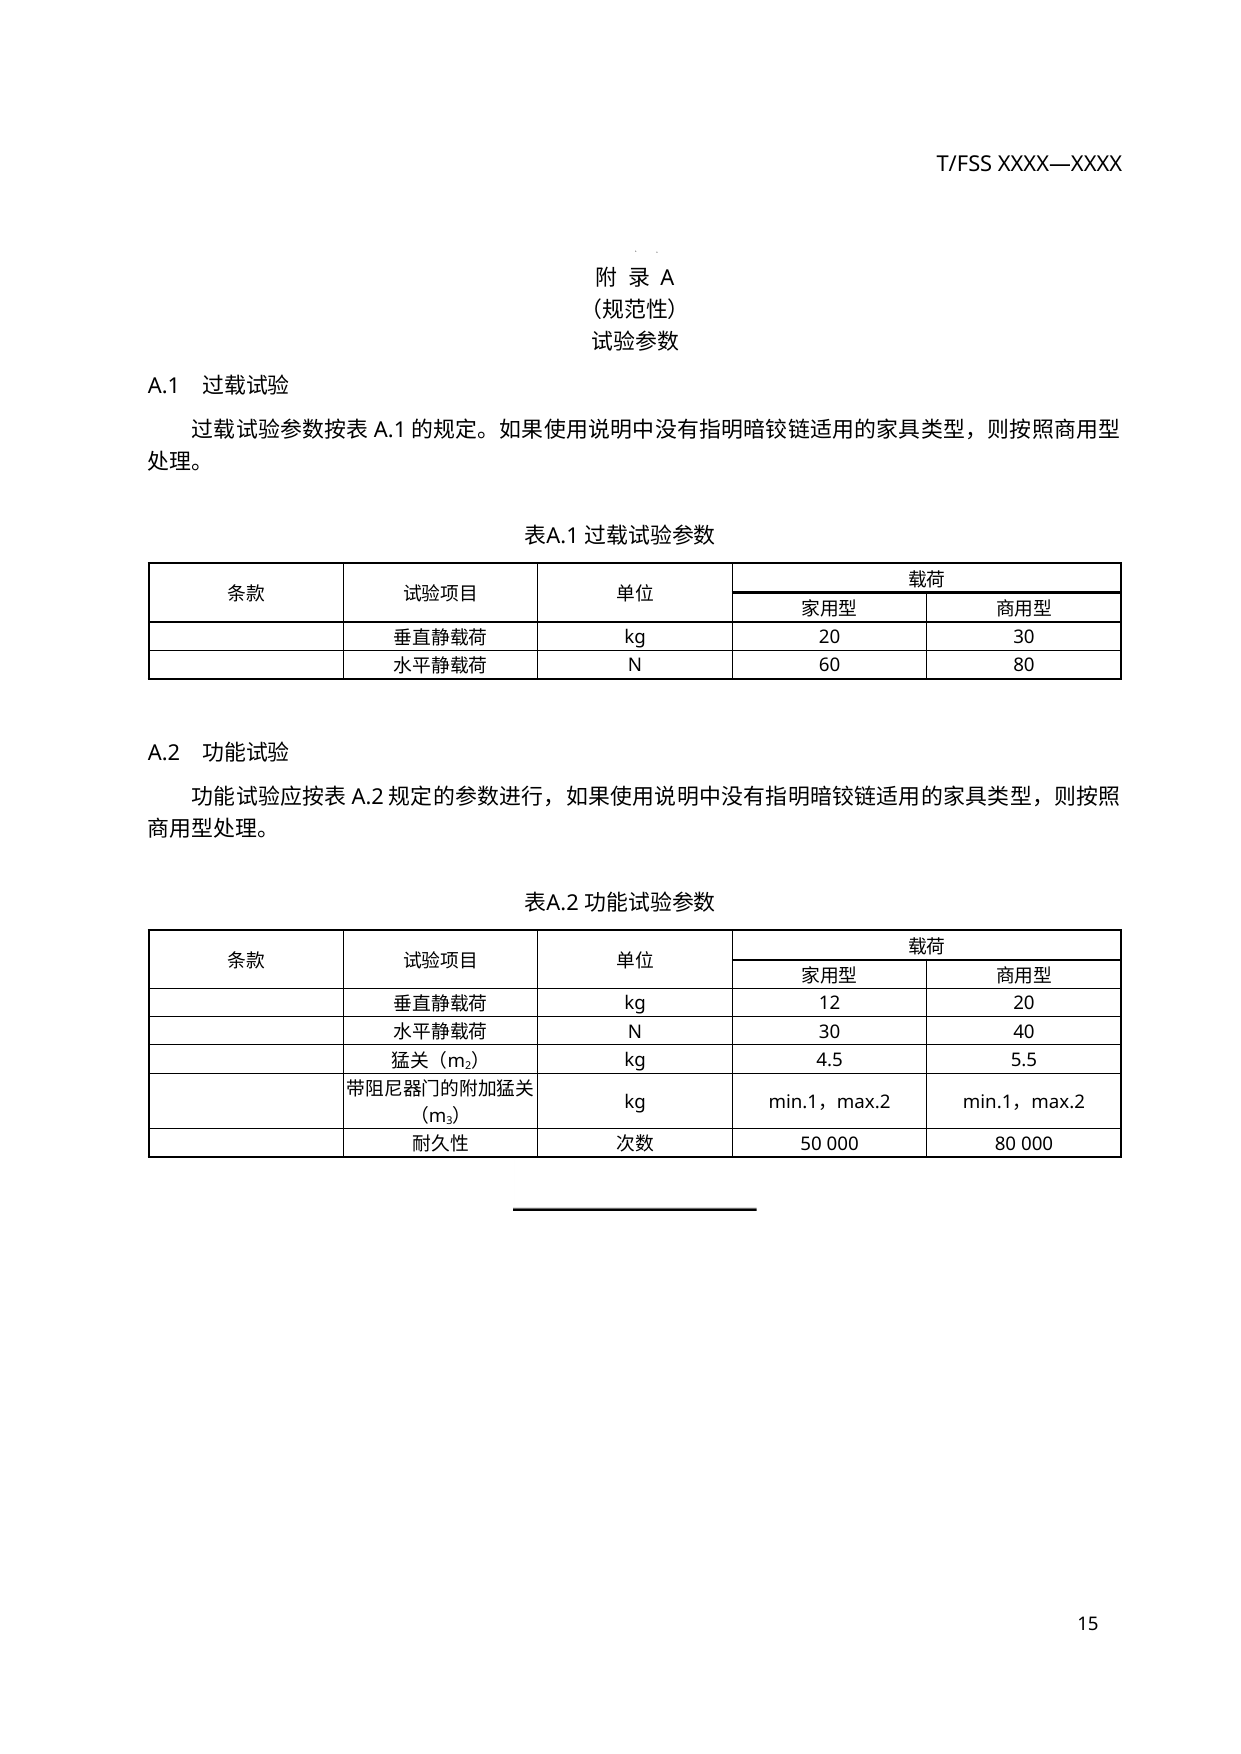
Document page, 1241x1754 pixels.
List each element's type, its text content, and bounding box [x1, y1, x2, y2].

table_cell 次数 [538, 1129, 732, 1156]
table_cell 带阻尼器门的附加猛关（m3） [344, 1074, 537, 1128]
table_cell kg [538, 989, 732, 1016]
table_cell N [538, 1017, 732, 1044]
text 过载试验参数 [148, 518, 1122, 549]
table_header 试验项目 [344, 931, 537, 988]
table_cell 12 [733, 989, 926, 1016]
table_cell [150, 1017, 343, 1044]
table_cell [150, 1074, 343, 1128]
text （规范性） 试验参数 [148, 260, 1122, 355]
table_cell 商用型 [927, 594, 1120, 621]
table_cell N [538, 651, 732, 678]
table_header 条款 [150, 564, 343, 621]
table_cell 家用型 [733, 961, 926, 988]
table_cell 50 000 [733, 1129, 926, 1156]
table_cell 耐久性 [344, 1129, 537, 1156]
table_cell [150, 989, 343, 1016]
text 功能试验参数 [148, 885, 1122, 917]
table_cell 40 [927, 1017, 1120, 1044]
table_cell 垂直静载荷 [344, 989, 537, 1016]
table_cell 30 [927, 623, 1120, 650]
table_cell 20 [733, 623, 926, 650]
table_cell 水平静载荷 [344, 1017, 537, 1044]
table_header 单位 [538, 931, 732, 988]
table_cell [150, 623, 343, 650]
table_cell 水平静载荷 [344, 651, 537, 678]
text 功能试验应按表A.2规定的参数进行，如果使用说明中没有指明暗铰链适用的家具类型，则按照商用型处理。 [148, 779, 1122, 843]
text 过载试验参数按表A.1的规定。如果使用说明中没有指明暗铰链适用的家具类型，则按照商用型处理。 [148, 412, 1122, 476]
table_cell 20 [927, 989, 1120, 1016]
table_header 条款 [150, 931, 343, 988]
table_cell min.1，max.2 [927, 1074, 1120, 1128]
text 过载试验 [148, 368, 1122, 399]
table_header 单位 [538, 564, 732, 621]
table_cell 80 000 [927, 1129, 1120, 1156]
text 功能试验 [148, 735, 1122, 767]
table_cell 30 [733, 1017, 926, 1044]
table_cell 60 [733, 651, 926, 678]
table_cell 4.5 [733, 1045, 926, 1072]
table_cell [150, 651, 343, 678]
table_cell kg [538, 623, 732, 650]
table_cell min.1，max.2 [733, 1074, 926, 1128]
table_cell 猛关（m2） [344, 1045, 537, 1072]
table_cell 80 [927, 651, 1120, 678]
table_cell 商用型 [927, 961, 1120, 988]
table_header 载荷 [733, 931, 1120, 958]
table_cell 5.5 [927, 1045, 1120, 1072]
table_cell [150, 1045, 343, 1072]
table_header 载荷 [733, 564, 1120, 591]
table_cell 垂直静载荷 [344, 623, 537, 650]
table_cell 家用型 [733, 594, 926, 621]
table_header 试验项目 [344, 564, 537, 621]
picture [513, 1158, 757, 1211]
table_cell kg [538, 1045, 732, 1072]
table_cell [150, 1129, 343, 1156]
table_cell kg [538, 1074, 732, 1128]
